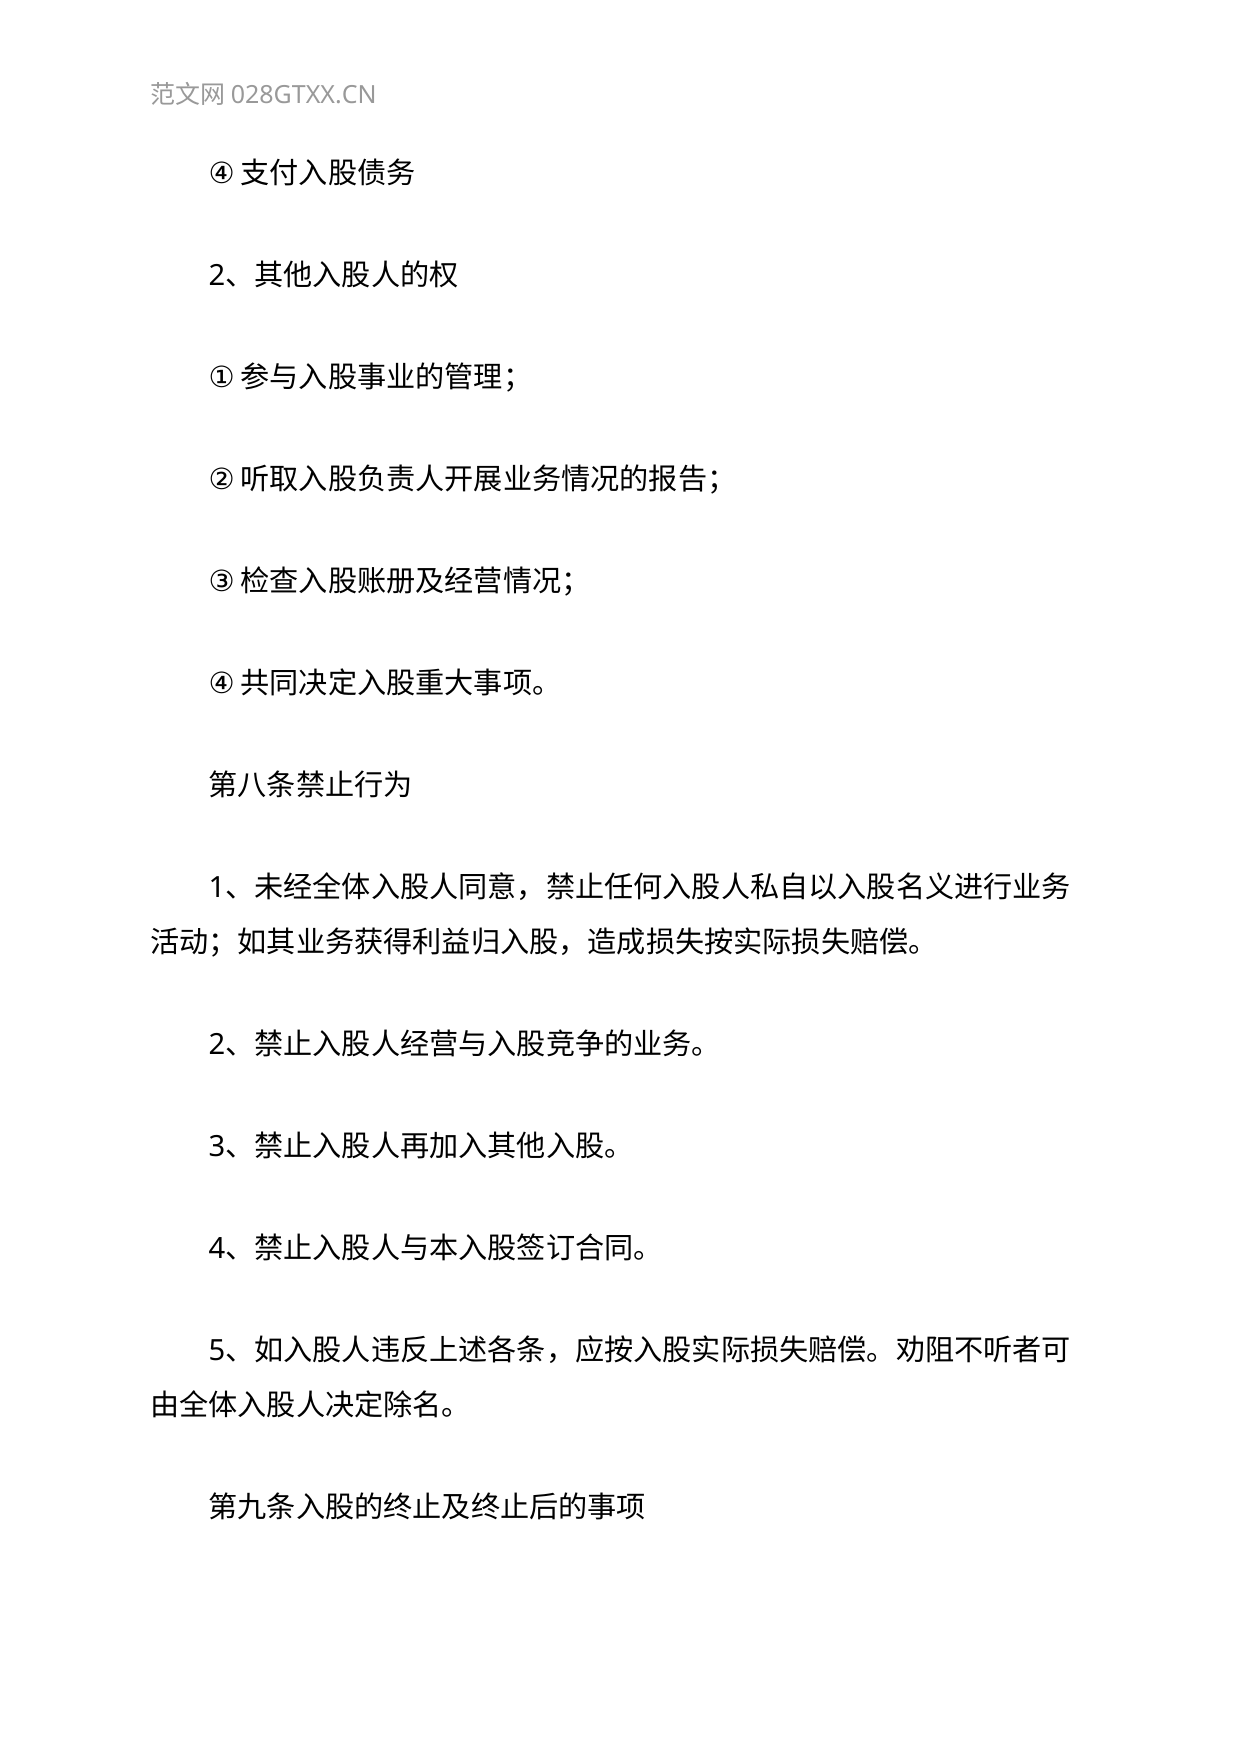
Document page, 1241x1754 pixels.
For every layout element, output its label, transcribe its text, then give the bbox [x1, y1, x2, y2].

text 2、其他入股人的权 [150, 252, 1090, 294]
text 4、禁止入股人与本入股签订合同。 [150, 1224, 1090, 1267]
text 第九条入股的终止及终止后的事项 [150, 1483, 1090, 1525]
text ③检查入股账册及经营情况； [150, 558, 1090, 600]
text ④支付入股债务 [150, 150, 1090, 192]
text ①参与入股事业的管理； [150, 354, 1090, 396]
text 第八条禁止行为 [150, 762, 1090, 804]
text 3、禁止入股人再加入其他入股。 [150, 1122, 1090, 1165]
text ④共同决定入股重大事项。 [150, 660, 1090, 702]
text 1、未经全体入股人同意，禁止任何入股人私自以入股名义进行业务活动；如其业务获得利益归入股，造成损失按实际损失赔偿。 [150, 864, 1090, 961]
text ②听取入股负责人开展业务情况的报告； [150, 456, 1090, 498]
text 5、如入股人违反上述各条，应按入股实际损失赔偿。劝阻不听者可由全体入股人决定除名。 [150, 1326, 1090, 1424]
text 2、禁止入股人经营与入股竞争的业务。 [150, 1020, 1090, 1063]
